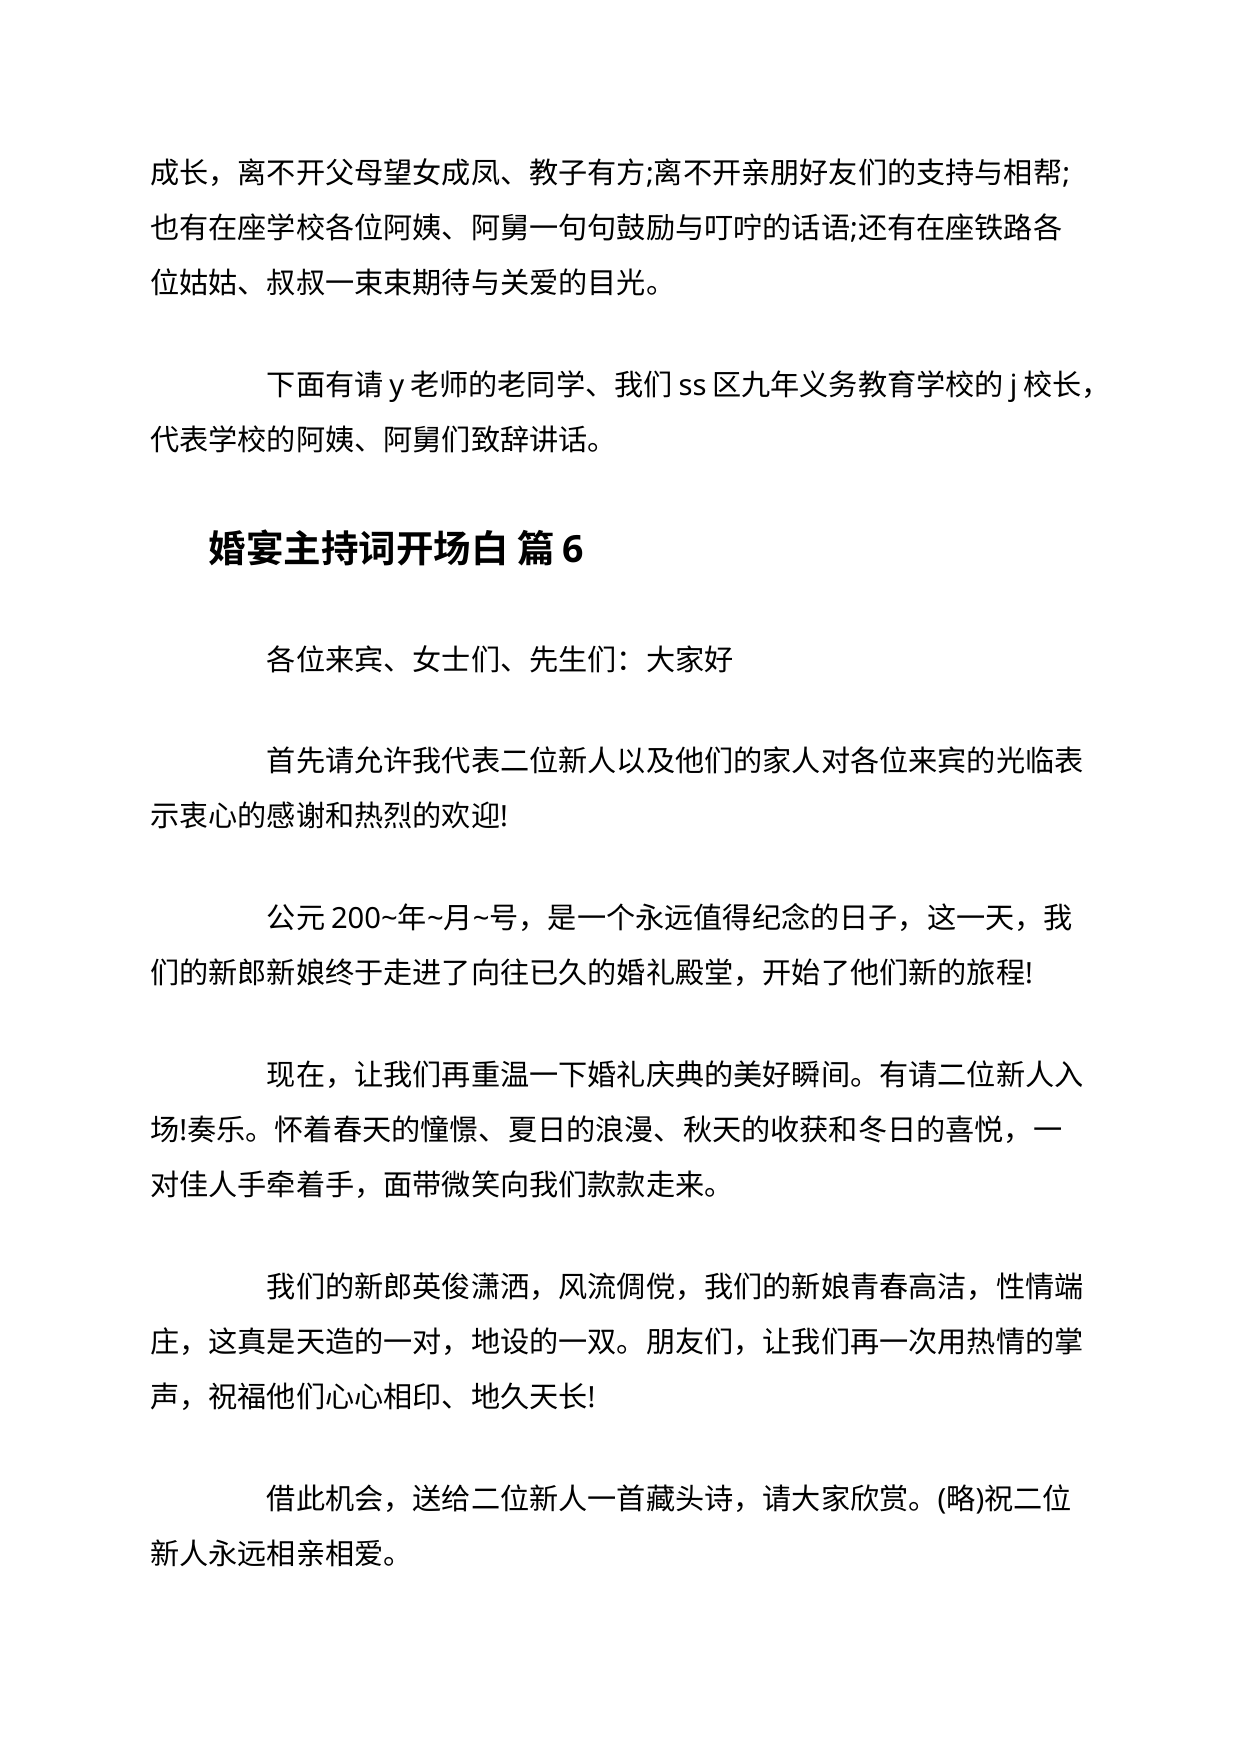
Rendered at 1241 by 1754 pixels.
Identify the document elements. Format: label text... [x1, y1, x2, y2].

text 各位来宾、女士们、先生们：大家好 [150, 636, 1090, 678]
text 我们的新郎英俊潇洒，风流倜傥，我们的新娘青春高洁，性情端庄，这真是天造的一对，地设的一双。朋友们，让我们再一次用热情的掌声，祝福他们心心相印、地久天长! [150, 1263, 1090, 1416]
text 首先请允许我代表二位新人以及他们的家人对各位来宾的光临表示衷心的感谢和热烈的欢迎! [150, 738, 1090, 835]
text 公元200~年~月~号，是一个永远值得纪念的日子，这一天，我们的新郎新娘终于走进了向往已久的婚礼殿堂，开始了他们新的旅程! [150, 895, 1090, 992]
text 现在，让我们再重温一下婚礼庆典的美好瞬间。有请二位新人入场!奏乐。怀着春天的憧憬、夏日的浪漫、秋天的收获和冬日的喜悦，一对佳人手牵着手，面带微笑向我们款款走来。 [150, 1052, 1090, 1204]
text 下面有请y老师的老同学、我们ss区九年义务教育学校的j校长，代表学校的阿姨、阿舅们致辞讲话。 [150, 362, 1090, 459]
text 婚宴主持词开场白 篇6 [150, 518, 1090, 573]
text 借此机会，送给二位新人一首藏头诗，请大家欣赏。(略)祝二位新人永远相亲相爱。 [150, 1475, 1090, 1572]
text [150, 150, 1090, 302]
